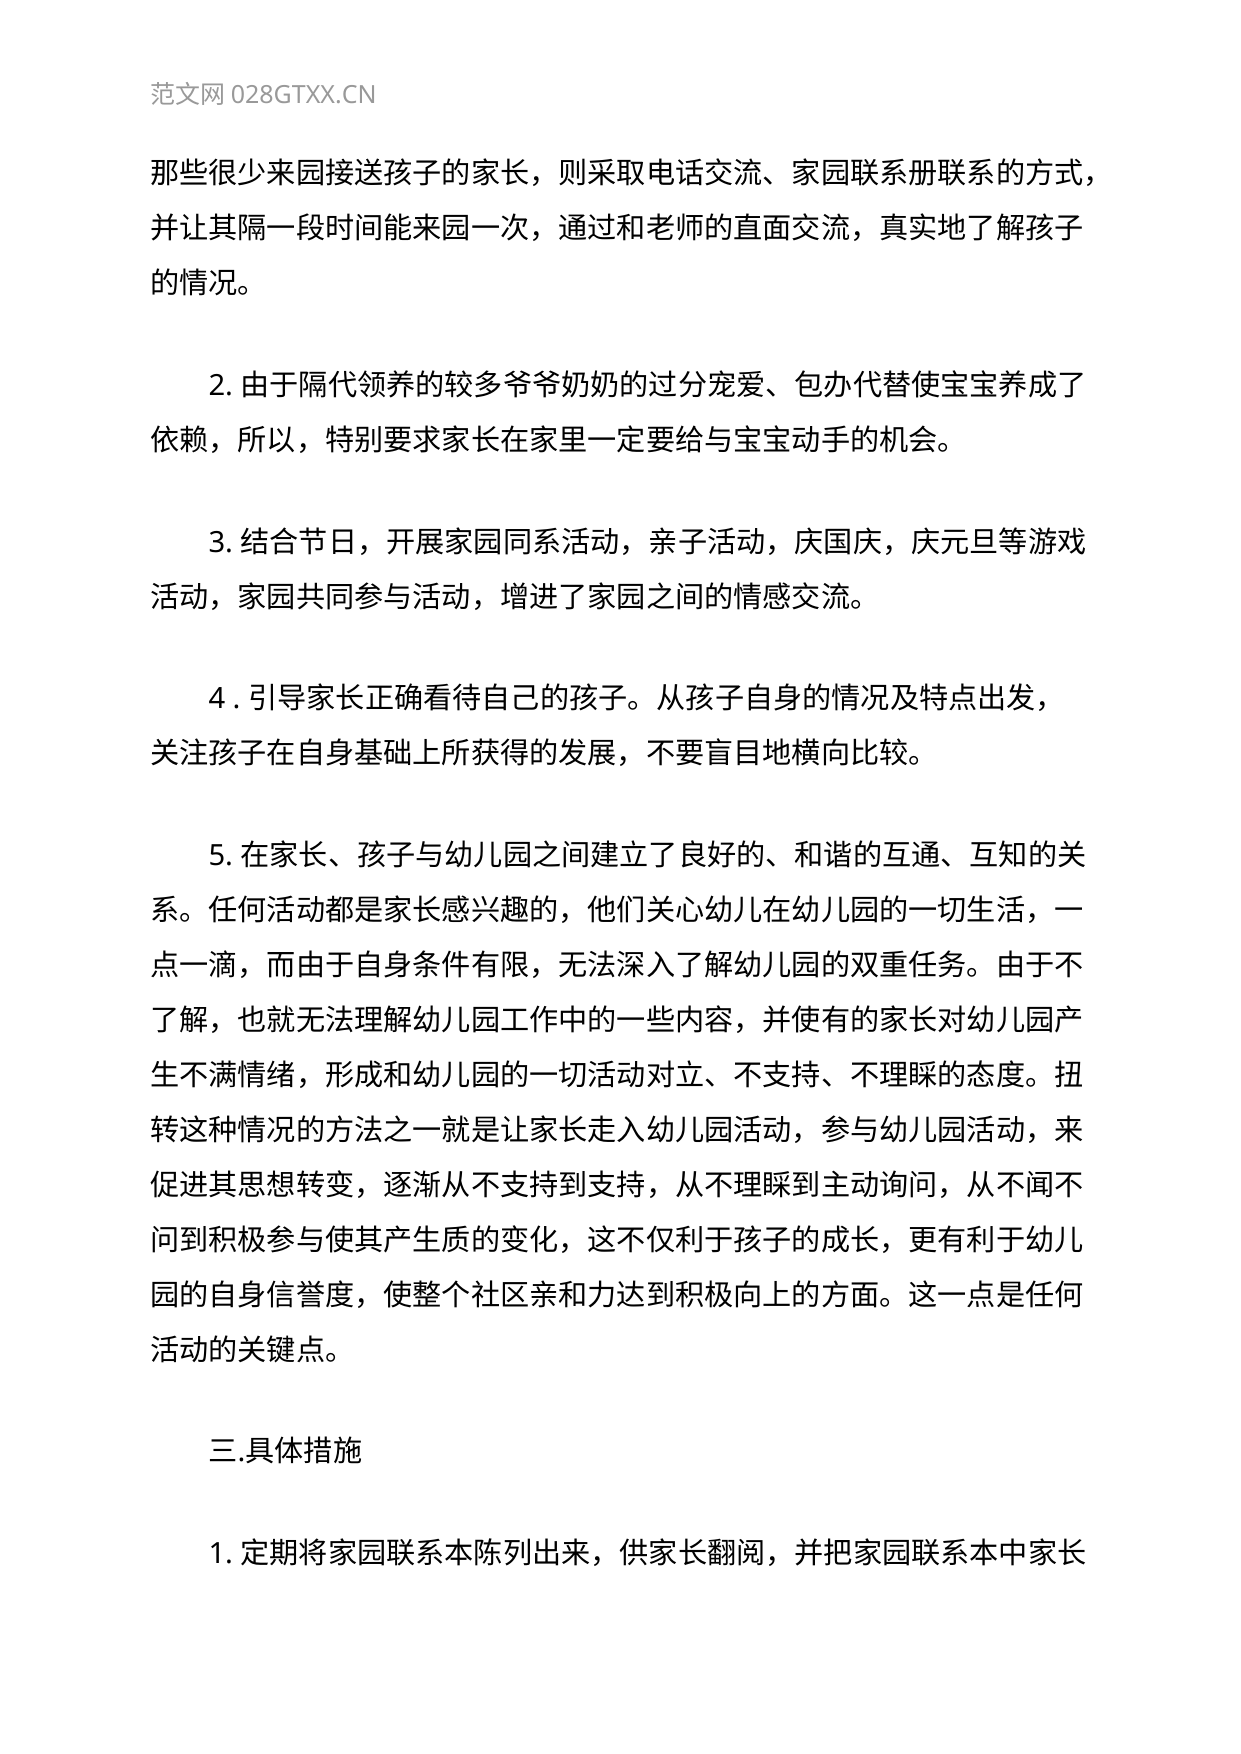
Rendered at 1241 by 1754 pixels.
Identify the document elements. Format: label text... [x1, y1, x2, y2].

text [150, 1530, 1090, 1572]
text 2. 由于隔代领养的较多爷爷奶奶的过分宠爱、包办代替使宝宝养成了依赖，所以，特别要求家长在家里一定要给与宝宝动手的机会。 [150, 362, 1090, 459]
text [150, 150, 1090, 302]
text 5. 在家长、孩子与幼儿园之间建立了良好的、和谐的互通、互知的关系。任何活动都是家长感兴趣的，他们关心幼儿在幼儿园的一切生活，一点一滴，而由于自身条件有限，无法深入了解幼儿园的双重任务。由于不了解，也就无法理解幼儿园工作中的一些内容，并使有的家长对幼儿园产生不满情绪，形成和幼儿园的一切活动对立、不支持、不理睬的态度。扭转这种情况的方法之一就是让家长走入幼儿园活动，参与幼儿园活动，来促进其思想转变，逐渐从不支持到支持，从不理睬到主动询问，从不闻不问到积极参与使其产生质的变化，这不仅利于孩子的成长，更有利于幼儿园的自身信誉度，使整个社区亲和力达到积极向上的方面。这一点是任何活动的关键点。 [150, 832, 1090, 1368]
text 4 . 引导家长正确看待自己的孩子。从孩子自身的情况及特点出发，关注孩子在自身基础上所获得的发展，不要盲目地横向比较。 [150, 675, 1090, 772]
text 三.具体措施 [150, 1428, 1090, 1470]
text 3. 结合节日，开展家园同系活动，亲子活动，庆国庆，庆元旦等游戏活动，家园共同参与活动，增进了家园之间的情感交流。 [150, 518, 1090, 616]
